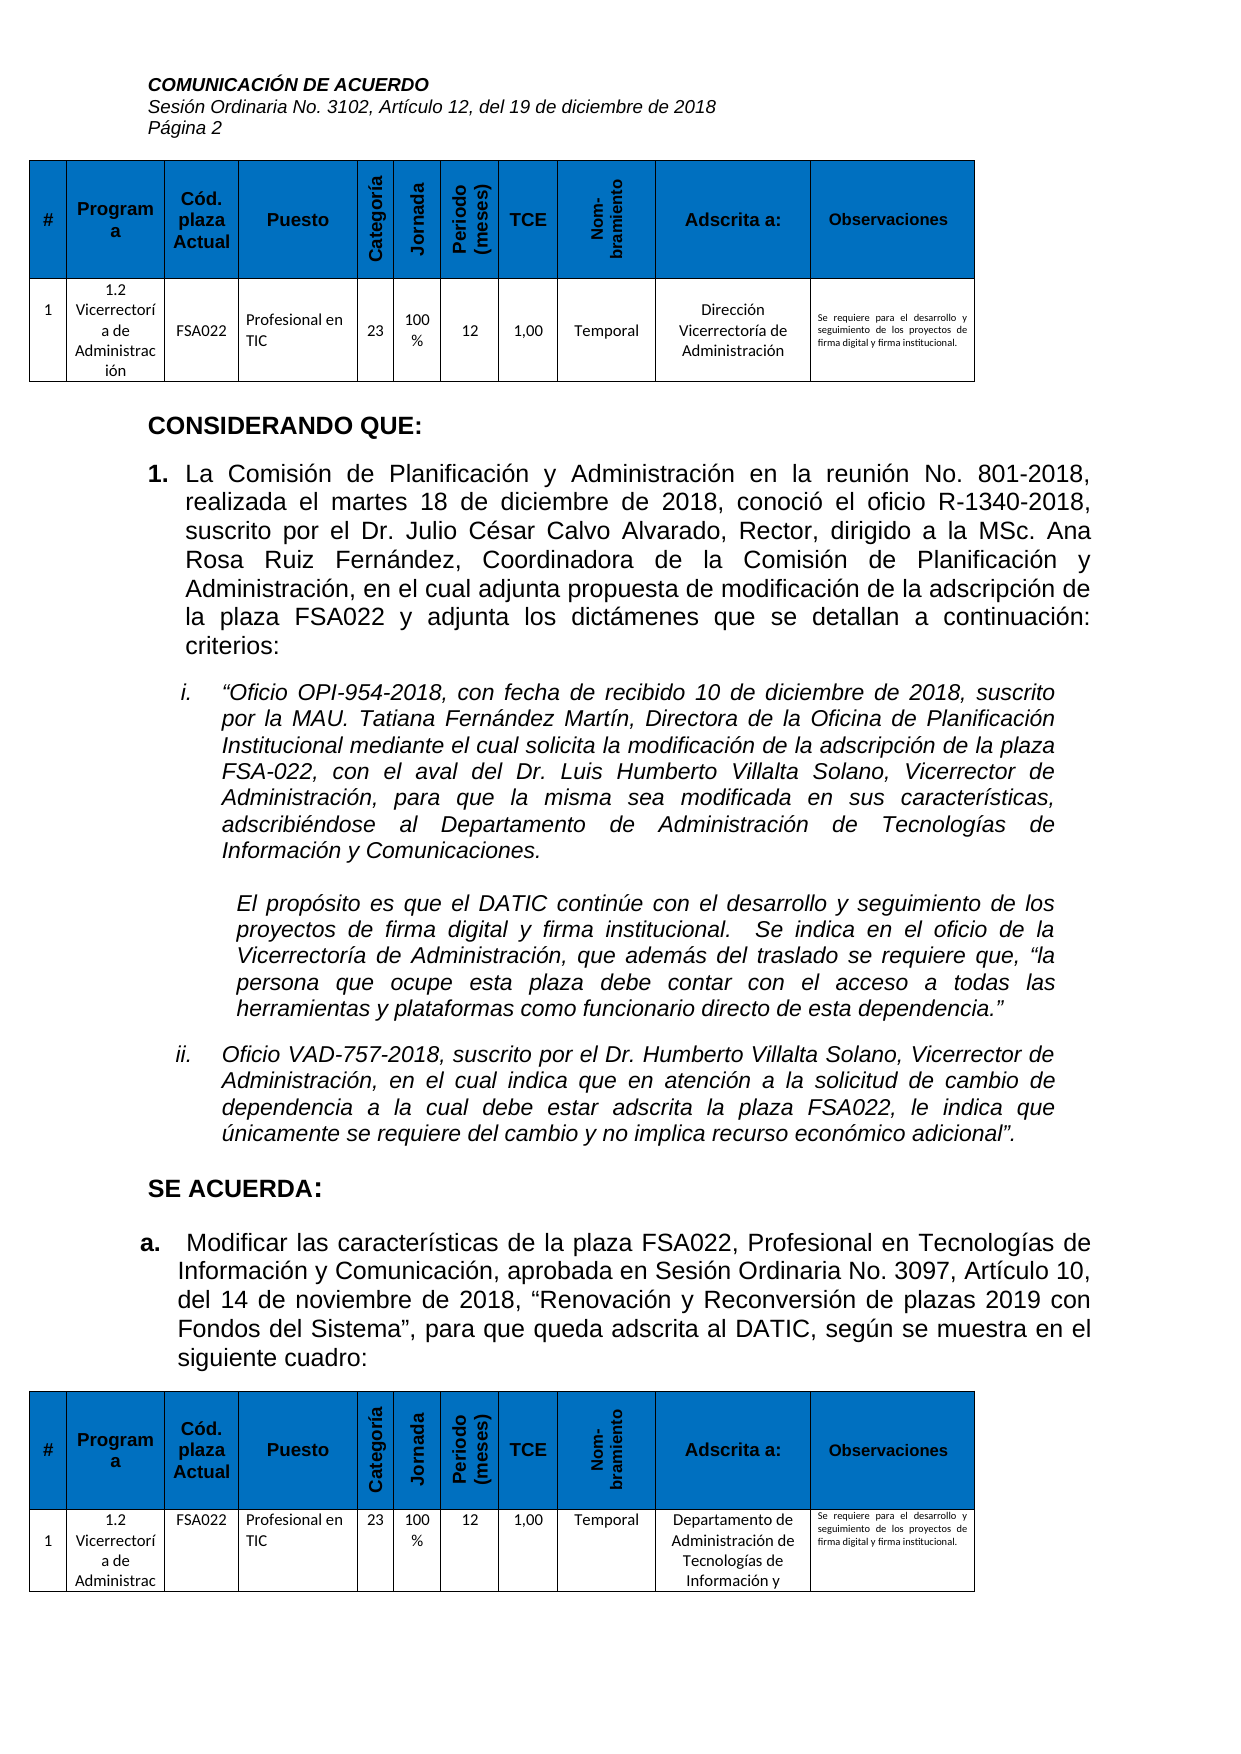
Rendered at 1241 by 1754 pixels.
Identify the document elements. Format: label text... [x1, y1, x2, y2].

list Modificar las características de la plaza FSA022, Profesional en Tecnologías de Información y Comunicación, aprobada en Sesión Ordinaria No. 3097, Artículo 10, del 14 de noviembre de 2018, “Renovación y Reconversión de plazas 2019 con Fondos del Sistema”, para que queda adscrita al DATIC, según se muestra en el siguiente cuadro: [140, 1228, 1092, 1371]
table_header Observaciones [811, 161, 974, 278]
table_cell 1,00 [499, 1510, 557, 1591]
table_header TCE [499, 1392, 557, 1509]
table_header Puesto [239, 161, 357, 278]
table_cell FSA022 [165, 1510, 238, 1591]
table_cell 1,00 [499, 279, 557, 381]
table_header Programa [67, 161, 164, 278]
table_header Categoría [358, 1392, 393, 1509]
table_header Jornada [394, 1392, 440, 1509]
table_header Cód. plaza Actual [165, 161, 238, 278]
text CONSIDERANDO QUE: [148, 411, 1092, 439]
table_header Periodo (meses) [441, 161, 498, 278]
list “Oficio OPI-954-2018, con fecha de recibido 10 de diciembre de 2018, suscrito por la MAU. Tatiana Fernández Martín, Directora de la Oficina de Planificación Institucional mediante el cual solicita la modificación de la adscripción de la plaza FSA-022, con el aval del Dr. Luis Humberto Villalta Solano, Vicerrector de Administración, para que la misma sea modificada en sus características, adscribiéndose al Departamento de Administración de Tecnologías de Información y Comunicaciones. [192, 679, 1058, 863]
table_cell Temporal [558, 1510, 655, 1591]
table_cell FSA022 [165, 279, 238, 381]
table_header Adscrita a: [656, 1392, 810, 1509]
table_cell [811, 1510, 974, 1591]
table_cell 1.2 Vicerrectoría de Administración [67, 1510, 164, 1591]
table_header Cód. plaza Actual [165, 1392, 238, 1509]
table_header TCE [499, 161, 557, 278]
table_header Jornada [394, 161, 440, 278]
text SE ACUERDA: [148, 1170, 1092, 1204]
table_cell Temporal [558, 279, 655, 381]
table_cell Profesional en TIC [239, 279, 357, 381]
table_cell Dirección Vicerrectoría de Administración [656, 279, 810, 381]
table_header Nom-bramiento [558, 161, 655, 278]
table_header # [30, 1392, 66, 1509]
table_cell 12 [441, 1510, 498, 1591]
table_cell Profesional en TIC [239, 1510, 357, 1591]
table_cell Se requiere para el desarrollo y seguimiento de los proyectos de firma digital y firma institucional. [811, 279, 974, 381]
table_cell 100% [394, 1510, 440, 1591]
table_header Nom-bramiento [558, 1392, 655, 1509]
table_header Periodo (meses) [441, 1392, 498, 1509]
table_header Adscrita a: [656, 161, 810, 278]
table_cell 1 [30, 1510, 66, 1591]
text El propósito es que el DATIC continúe con el desarrollo y seguimiento de los proyectos de firma digital y firma institucional. Se indica en el oficio de la Vicerrectoría de Administración, que además del traslado se requiere que, “la persona que ocupe esta plaza debe contar con el acceso a todas las herramientas y plataformas como funcionario directo de esta dependencia.” [207, 890, 1058, 1022]
table_cell 1 [30, 279, 66, 381]
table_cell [656, 1510, 810, 1591]
table_header Programa [67, 1392, 164, 1509]
table_header Observaciones [811, 1392, 974, 1509]
list La Comisión de Planificación y Administración en la reunión No. 801-2018, realizada el martes 18 de diciembre de 2018, conoció el oficio R-1340-2018, suscrito por el Dr. Julio César Calvo Alvarado, Rector, dirigido a la MSc. Ana Rosa Ruiz Fernández, Coordinadora de la Comisión de Planificación y Administración, en el cual adjunta propuesta de modificación de la adscripción de la plaza FSA022 y adjunta los dictámenes que se detallan a continuación: criterios: [148, 458, 1092, 660]
table_cell 23 [358, 279, 393, 381]
table_header Puesto [239, 1392, 357, 1509]
table_cell 23 [358, 1510, 393, 1591]
table_cell 1.2 Vicerrectoría de Administración [67, 279, 164, 381]
list Oficio VAD-757-2018, suscrito por el Dr. Humberto Villalta Solano, Vicerrector de Administración, en el cual indica que en atención a la solicitud de cambio de dependencia a la cual debe estar adscrita la plaza FSA022, le indica que únicamente se requiere del cambio y no implica recurso económico adicional”. [192, 1041, 1058, 1146]
table_header # [30, 161, 66, 278]
table_cell 12 [441, 279, 498, 381]
table_cell 100% [394, 279, 440, 381]
table_header Categoría [358, 161, 393, 278]
